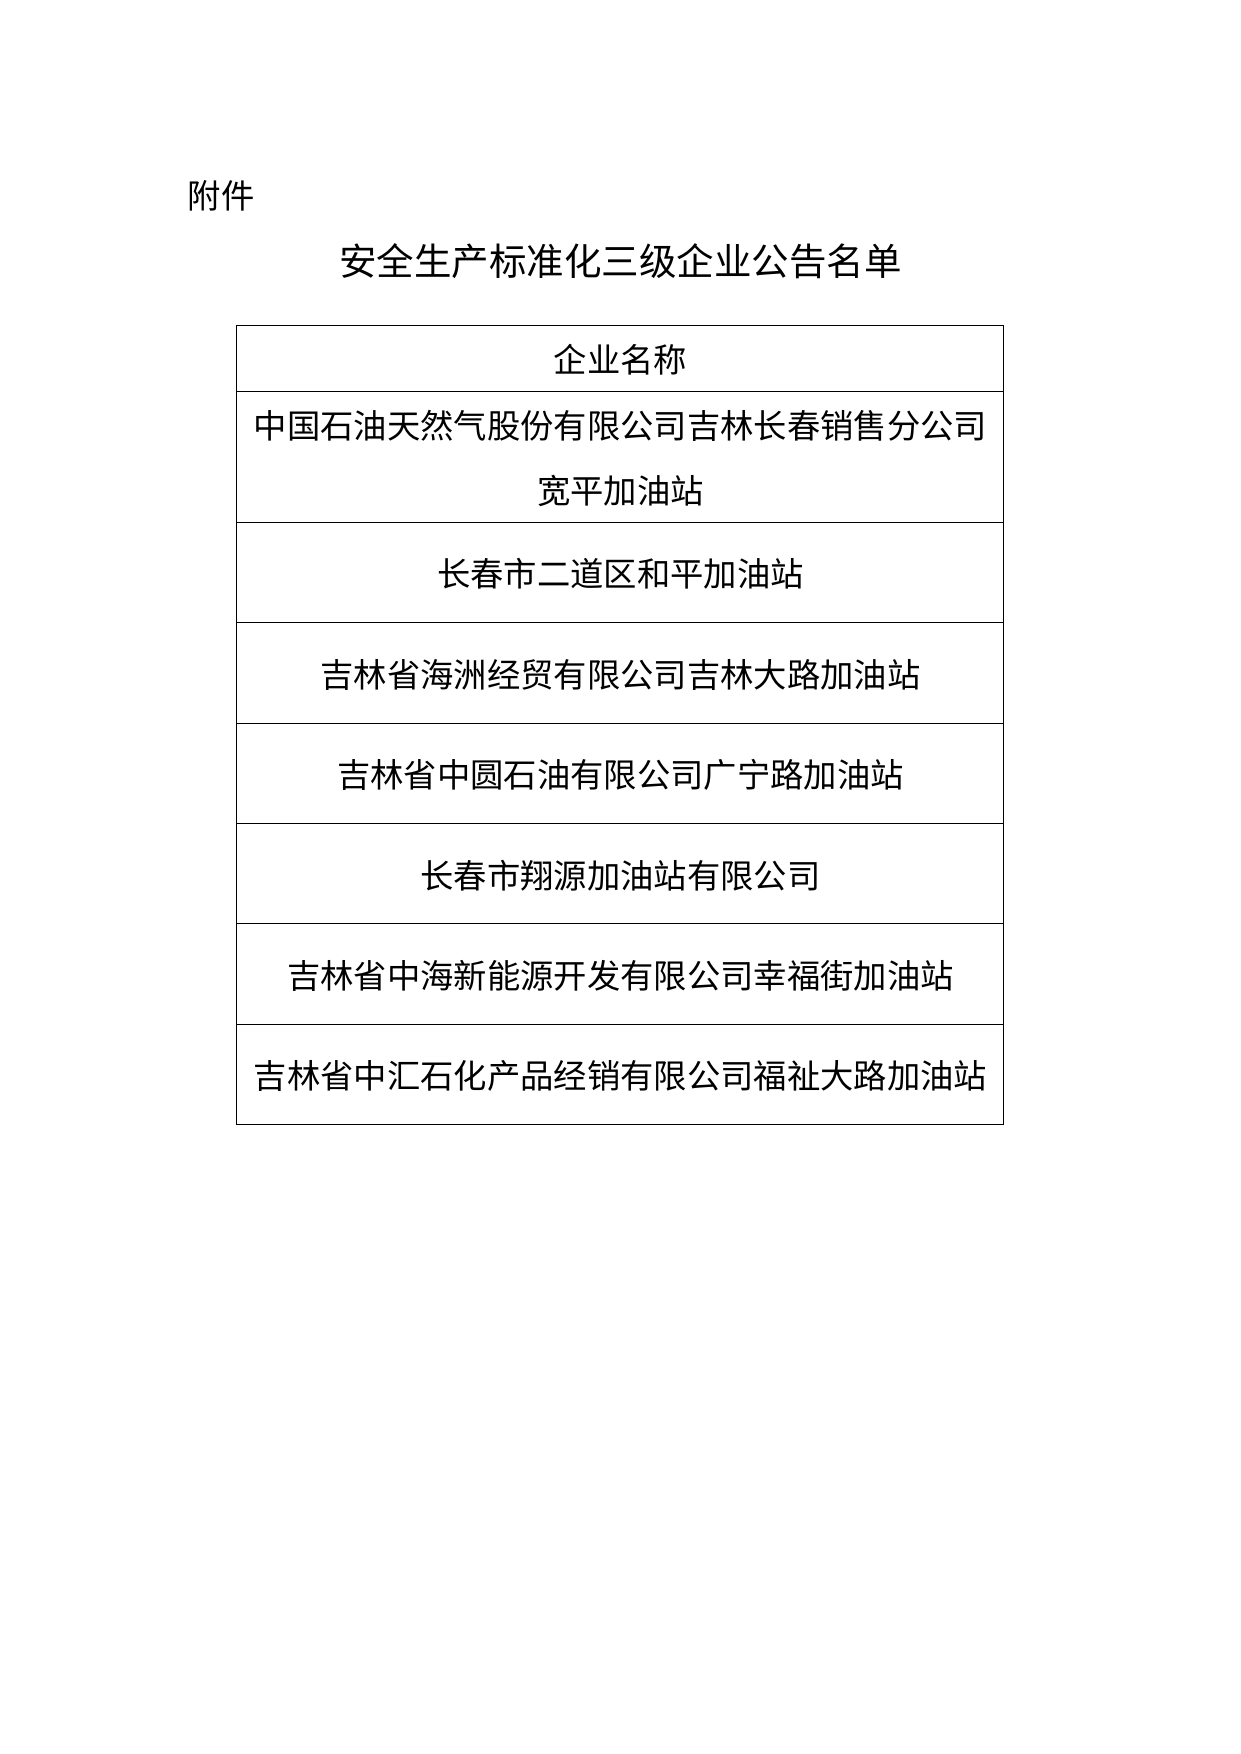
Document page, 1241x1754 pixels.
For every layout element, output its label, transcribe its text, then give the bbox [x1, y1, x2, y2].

table_cell 吉林省中圆石油有限公司广宁路加油站 [237, 724, 1003, 823]
table_header 企业名称 [237, 326, 1003, 391]
table_cell 吉林省中汇石化产品经销有限公司福祉大路加油站 [237, 1025, 1003, 1124]
text 安全生产标准化三级企业公告名单 [187, 227, 1053, 292]
table_cell 吉林省海洲经贸有限公司吉林大路加油站 [237, 623, 1003, 722]
text 附件 [187, 162, 1053, 227]
table_cell 长春市翔源加油站有限公司 [237, 824, 1003, 923]
table_cell 吉林省中海新能源开发有限公司幸福街加油站 [237, 924, 1003, 1024]
table_cell 长春市二道区和平加油站 [237, 523, 1003, 622]
table_cell 中国石油天然气股份有限公司吉林长春销售分公司宽平加油站 [237, 392, 1003, 522]
